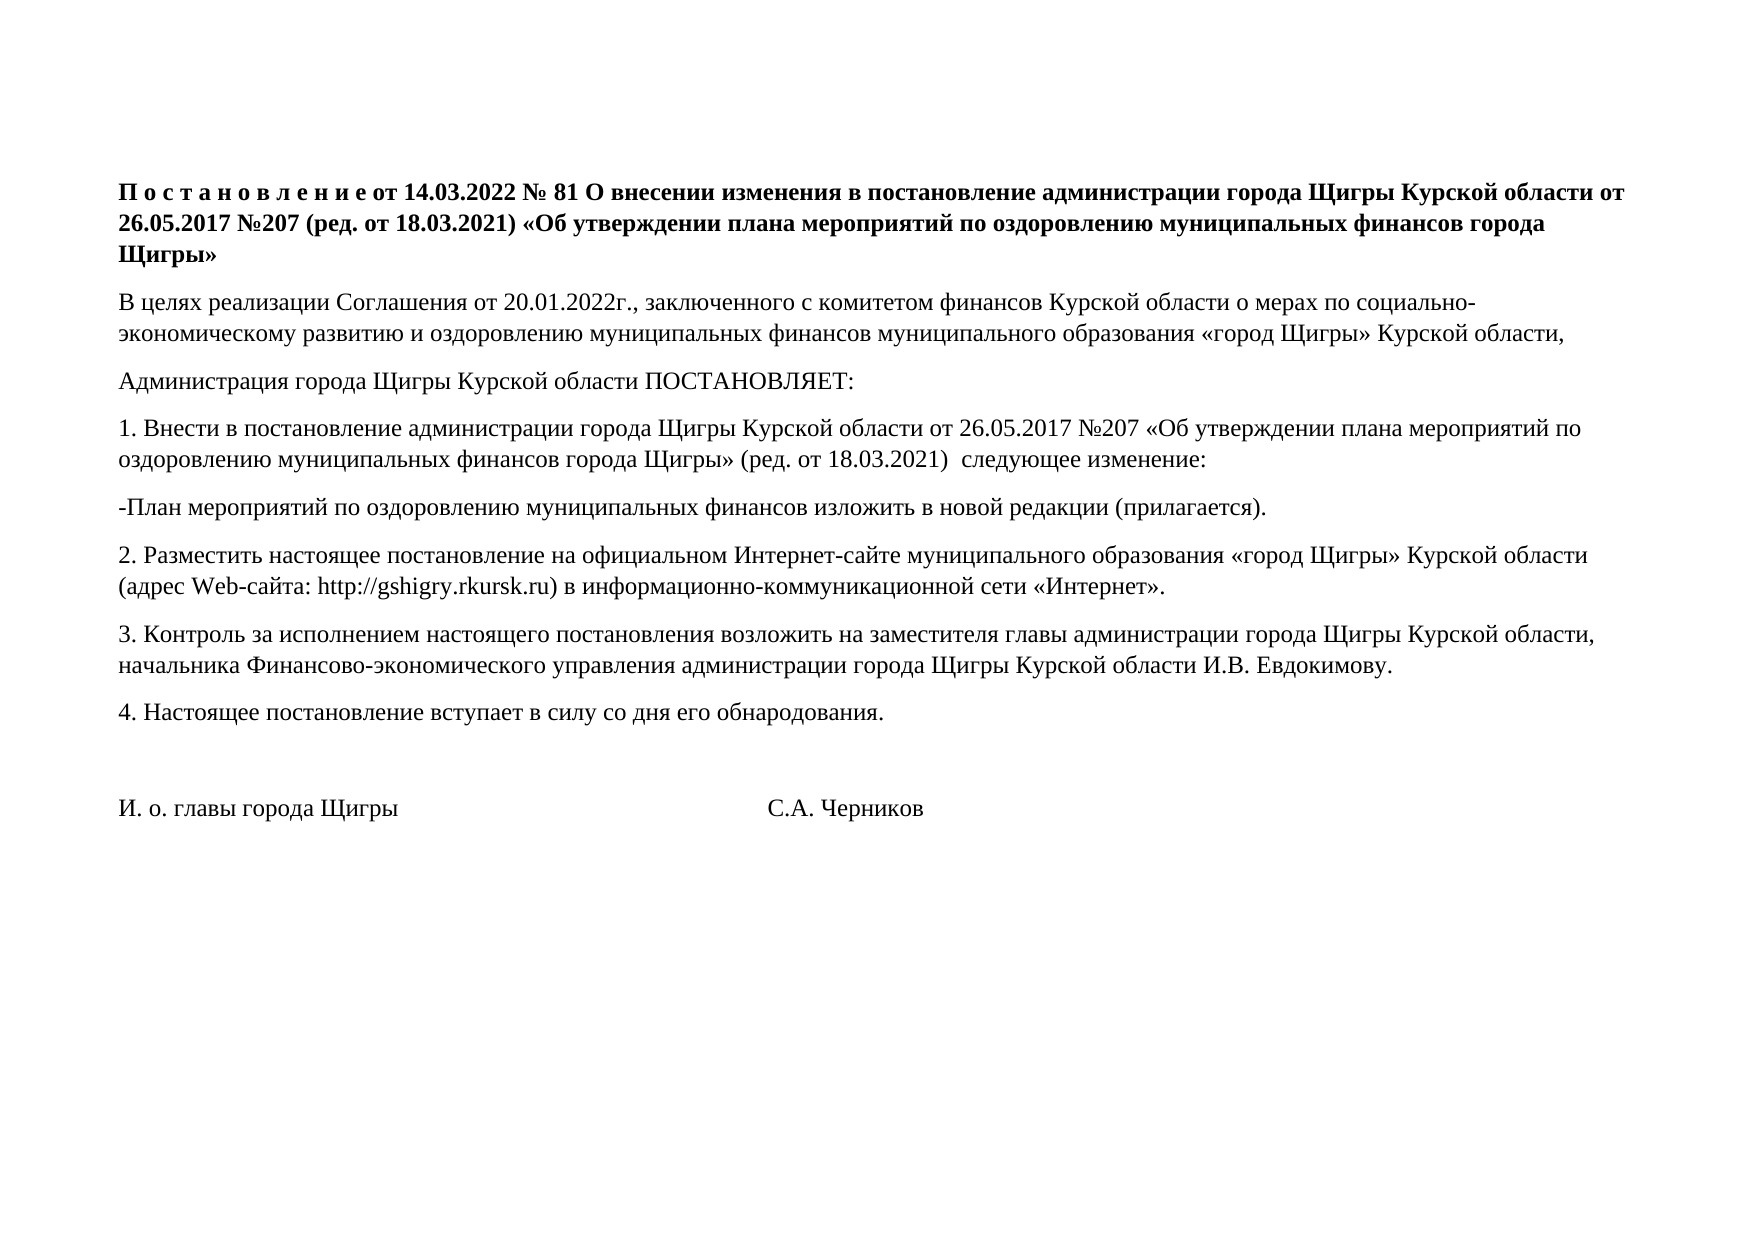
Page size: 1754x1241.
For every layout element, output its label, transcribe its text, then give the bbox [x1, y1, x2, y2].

text 3. Контроль за исполнением настоящего постановления возложить на заместителя главы администрации города Щигры Курской области, начальника Финансово-экономического управления администрации города Щигры Курской области И.В. Евдокимову. [118, 619, 1636, 678]
text И. о. главы города Щигры С.А. Черников [118, 793, 1636, 822]
text 1. Внести в постановление администрации города Щигры Курской области от 26.05.2017 №207 «Об утверждении плана мероприятий по оздоровлению муниципальных финансов города Щигры» (ред. от 18.03.2021) следующее изменение: [118, 413, 1636, 473]
text В целях реализации Соглашения от 20.01.2022г., заключенного с комитетом финансов Курской области о мерах по социально-экономическому развитию и оздоровлению муниципальных финансов муниципального образования «город Щигры» Курской области, [118, 287, 1636, 347]
text 2. Разместить настоящее постановление на официальном Интернет-сайте муниципального образования «город Щигры» Курской области (адрес Web-сайта: http://gshigry.rkursk.ru) в информационно-коммуникационной сети «Интернет». [118, 540, 1636, 600]
text Администрация города Щигры Курской области ПОСТАНОВЛЯЕТ: [118, 366, 1636, 394]
text -План мероприятий по оздоровлению муниципальных финансов изложить в новой редакции (прилагается). [118, 492, 1636, 521]
text П о с т а н о в л е н и е от 14.03.2022 № 81 О внесении изменения в постановление администрации города Щигры Курской области от 26.05.2017 №207 (ред. от 18.03.2021) «Об утверждении плана мероприятий по оздоровлению муниципальных финансов города Щигры» [118, 177, 1636, 268]
text 4. Настоящее постановление вступает в силу со дня его обнародования. [118, 697, 1636, 726]
